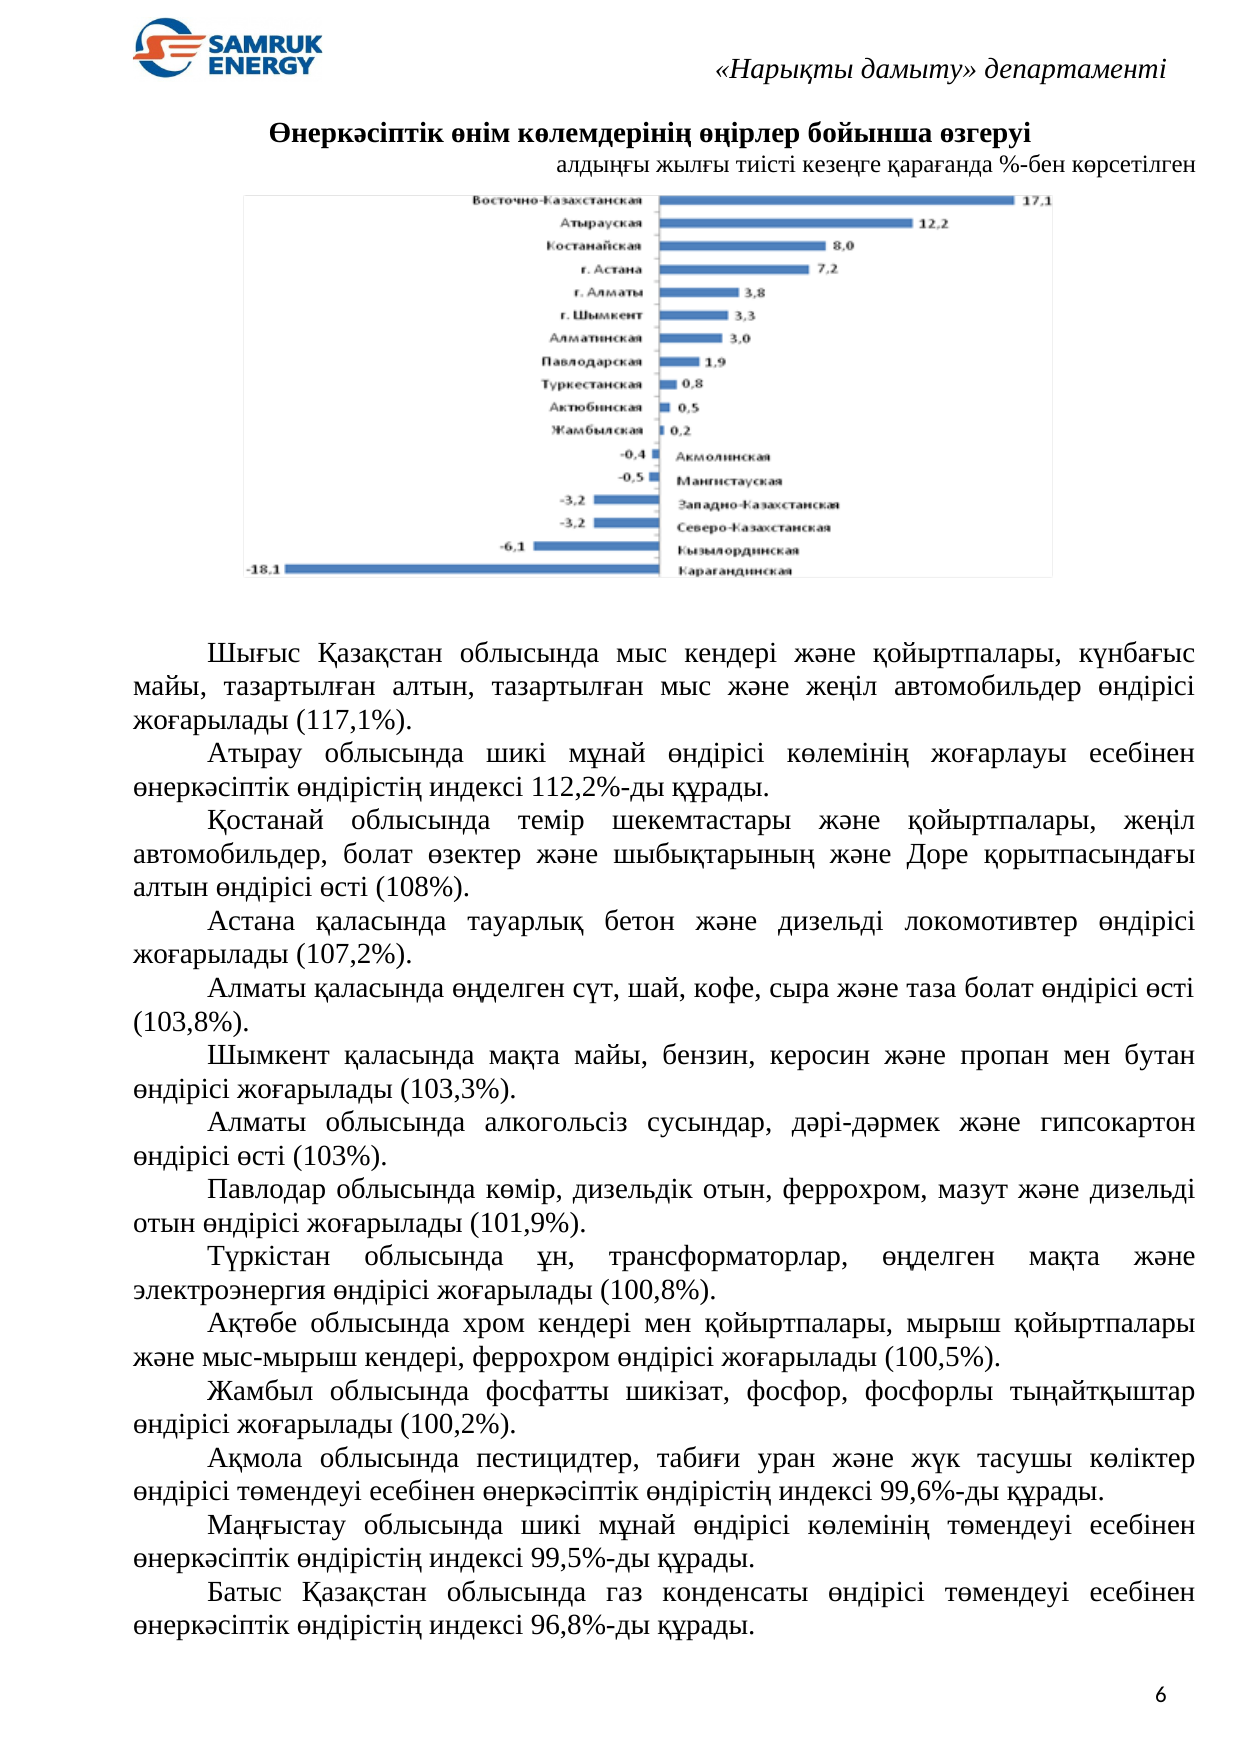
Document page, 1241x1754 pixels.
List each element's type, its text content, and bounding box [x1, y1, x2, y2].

text Шымкент қаласында мақта майы, бензин, керосин және пропан мен бутан өндірісі жоғарылады (103,3%). [133, 1037, 1196, 1104]
text Түркістан облысында ұн, трансформаторлар, өңделген мақта және электроэнергия өндірісі жоғарылады (100,8%). [133, 1238, 1196, 1306]
text Шығыс Қазақстан облысында мыс кендері және қойыртпалары, күнбағыс майы, тазартылған алтын, тазартылған мыс және жеңіл автомобильдер өндірісі жоғарылады (117,1%). [133, 635, 1196, 735]
text Ақмола облысында пестицидтер, табиғи уран және жүк тасушы көліктер өндірісі төмендеуі есебінен өнеркәсіптік өндірістің индексі 99,6%-ды құрады. [133, 1440, 1196, 1507]
text Алматы облысында алкогольсіз сусындар, дәрі-дәрмек және гипсокартон өндірісі өсті (103%). [133, 1104, 1196, 1171]
text Астана қаласында тауарлық бетон және дизельді локомотивтер өндірісі жоғарылады (107,2%). [133, 903, 1196, 970]
picture [222, 177, 1078, 601]
text Ақтөбе облысында хром кендері мен қойыртпалары, мырыш қойыртпалары және мыс-мырыш кендері, феррохром өндірісі жоғарылады (100,5%). [133, 1306, 1196, 1373]
text Жамбыл облысында фосфатты шикізат, фосфор, фосфорлы тыңайтқыштар өндірісі жоғарылады (100,2%). [133, 1373, 1196, 1440]
text Атырау облысында шикі мұнай өндірісі көлемінің жоғарлауы есебінен өнеркәсіптік өндірістің индексі 112,2%-ды құрады. [133, 735, 1196, 802]
picture [132, 17, 323, 82]
text Өнеркәсіптік өнім көлемдерінің өңірлер бойынша өзгеруі [133, 115, 1167, 149]
text Маңғыстау облысында шикі мұнай өндірісі көлемінің төмендеуі есебінен өнеркәсіптік өндірістің индексі 99,5%-ды құрады. [133, 1507, 1196, 1574]
text Павлодар облысында көмір, дизельдік отын, феррохром, мазут және дизельді отын өндірісі жоғарылады (101,9%). [133, 1171, 1196, 1238]
text Қостанай облысында темір шекемтастары және қойыртпалары, жеңіл автомобильдер, болат өзектер және шыбықтарының және Доре қорытпасындағы алтын өндірісі өсті (108%). [133, 802, 1196, 903]
text алдыңғы жылғы тиісті кезеңге қарағанда %-бен көрсетілген [133, 149, 1196, 177]
text Батыс Қазақстан облысында газ конденсаты өндірісі төмендеуі есебінен өнеркәсіптік өндірістің индексі 96,8%-ды құрады. [133, 1574, 1196, 1641]
text Алматы қаласында өңделген сүт, шай, кофе, сыра және таза болат өндірісі өсті (103,8%). [133, 970, 1196, 1037]
